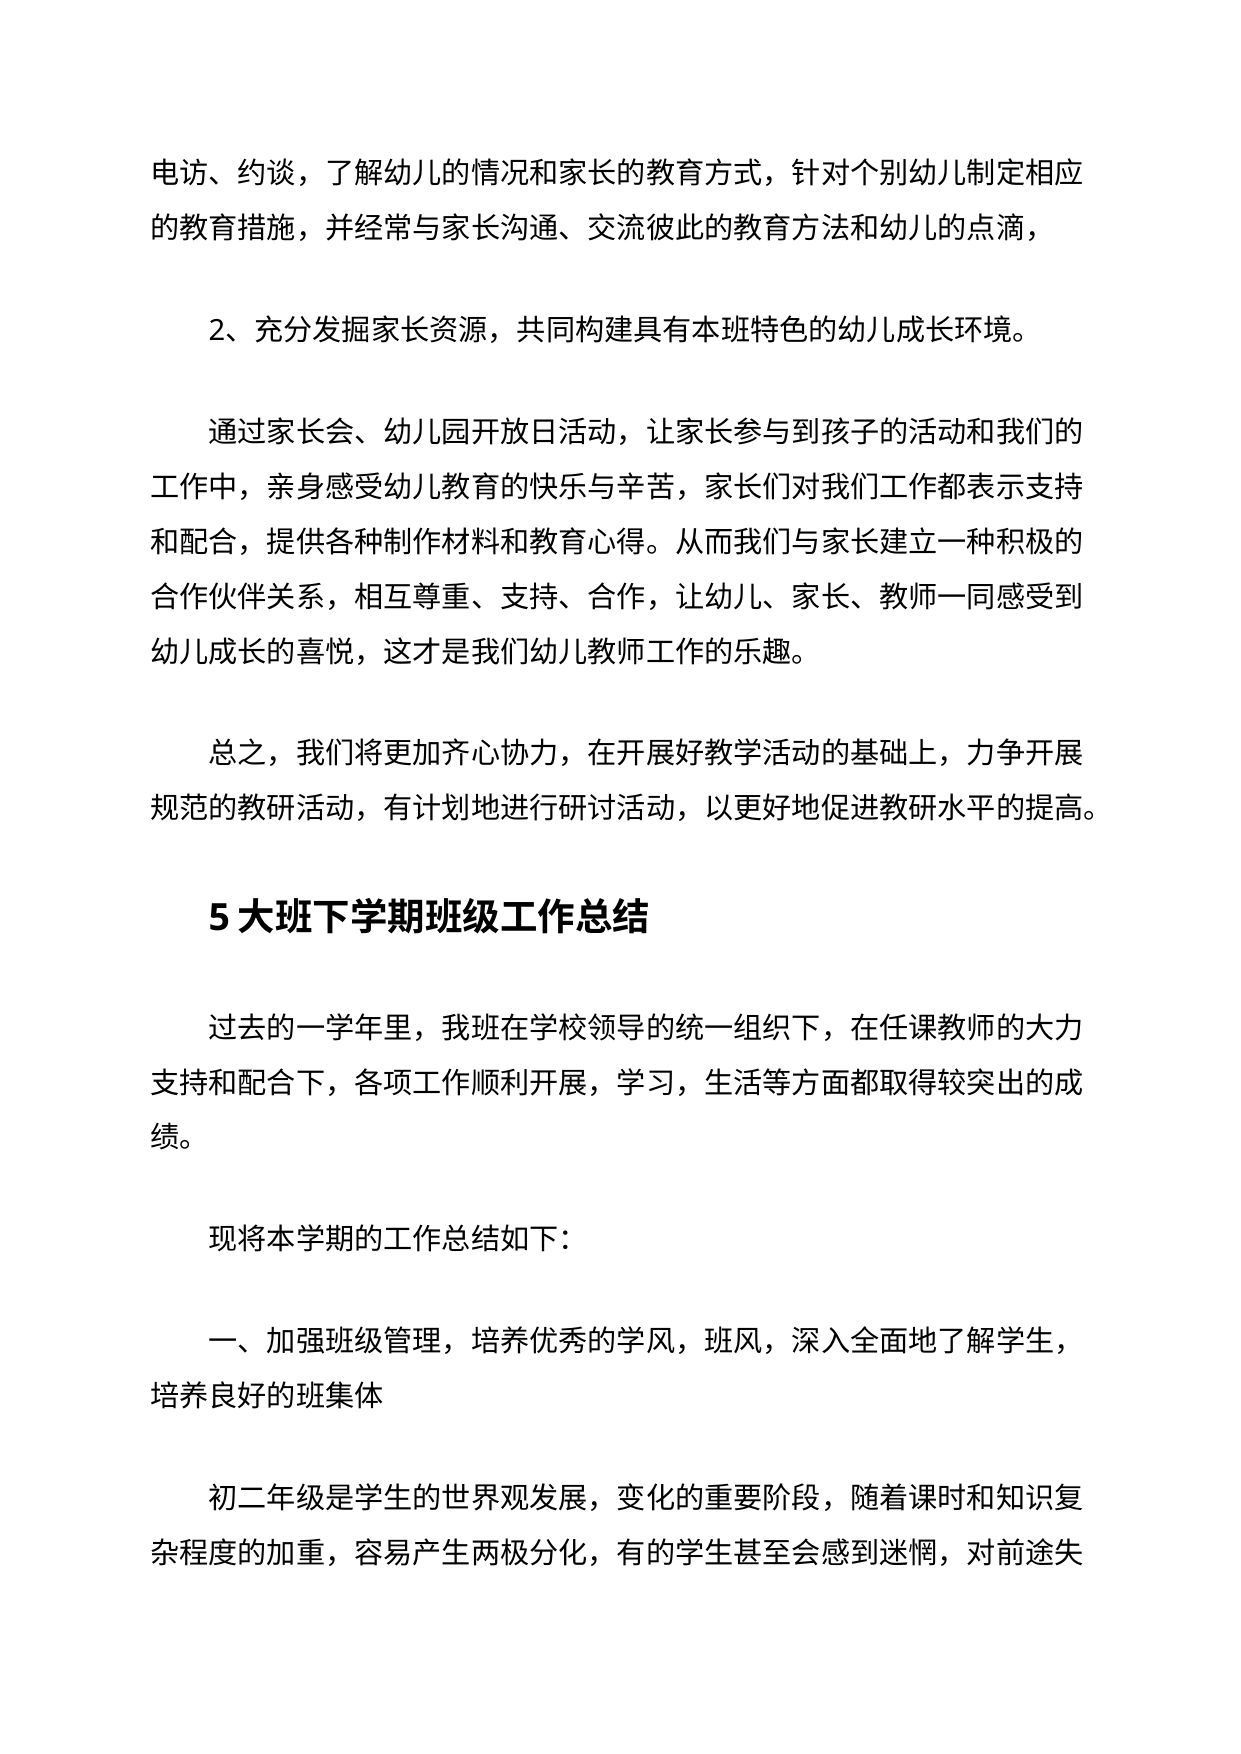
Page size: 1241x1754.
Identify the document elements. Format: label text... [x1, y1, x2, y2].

text 2、充分发掘家长资源，共同构建具有本班特色的幼儿成长环境。 [150, 307, 1090, 349]
text 一、加强班级管理，培养优秀的学风，班风，深入全面地了解学生，培养良好的班集体 [150, 1318, 1090, 1415]
text 5大班下学期班级工作总结 [150, 887, 1090, 941]
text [150, 1474, 1090, 1571]
text 现将本学期的工作总结如下： [150, 1216, 1090, 1258]
text 总之，我们将更加齐心协力，在开展好教学活动的基础上，力争开展规范的教研活动，有计划地进行研讨活动，以更好地促进教研水平的提高。 [150, 730, 1090, 827]
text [150, 150, 1090, 247]
text 过去的一学年里，我班在学校领导的统一组织下，在任课教师的大力支持和配合下，各项工作顺利开展，学习，生活等方面都取得较突出的成绩。 [150, 1004, 1090, 1156]
text 通过家长会、幼儿园开放日活动，让家长参与到孩子的活动和我们的工作中，亲身感受幼儿教育的快乐与辛苦，家长们对我们工作都表示支持和配合，提供各种制作材料和教育心得。从而我们与家长建立一种积极的合作伙伴关系，相互尊重、支持、合作，让幼儿、家长、教师一同感受到幼儿成长的喜悦，这才是我们幼儿教师工作的乐趣。 [150, 409, 1090, 671]
